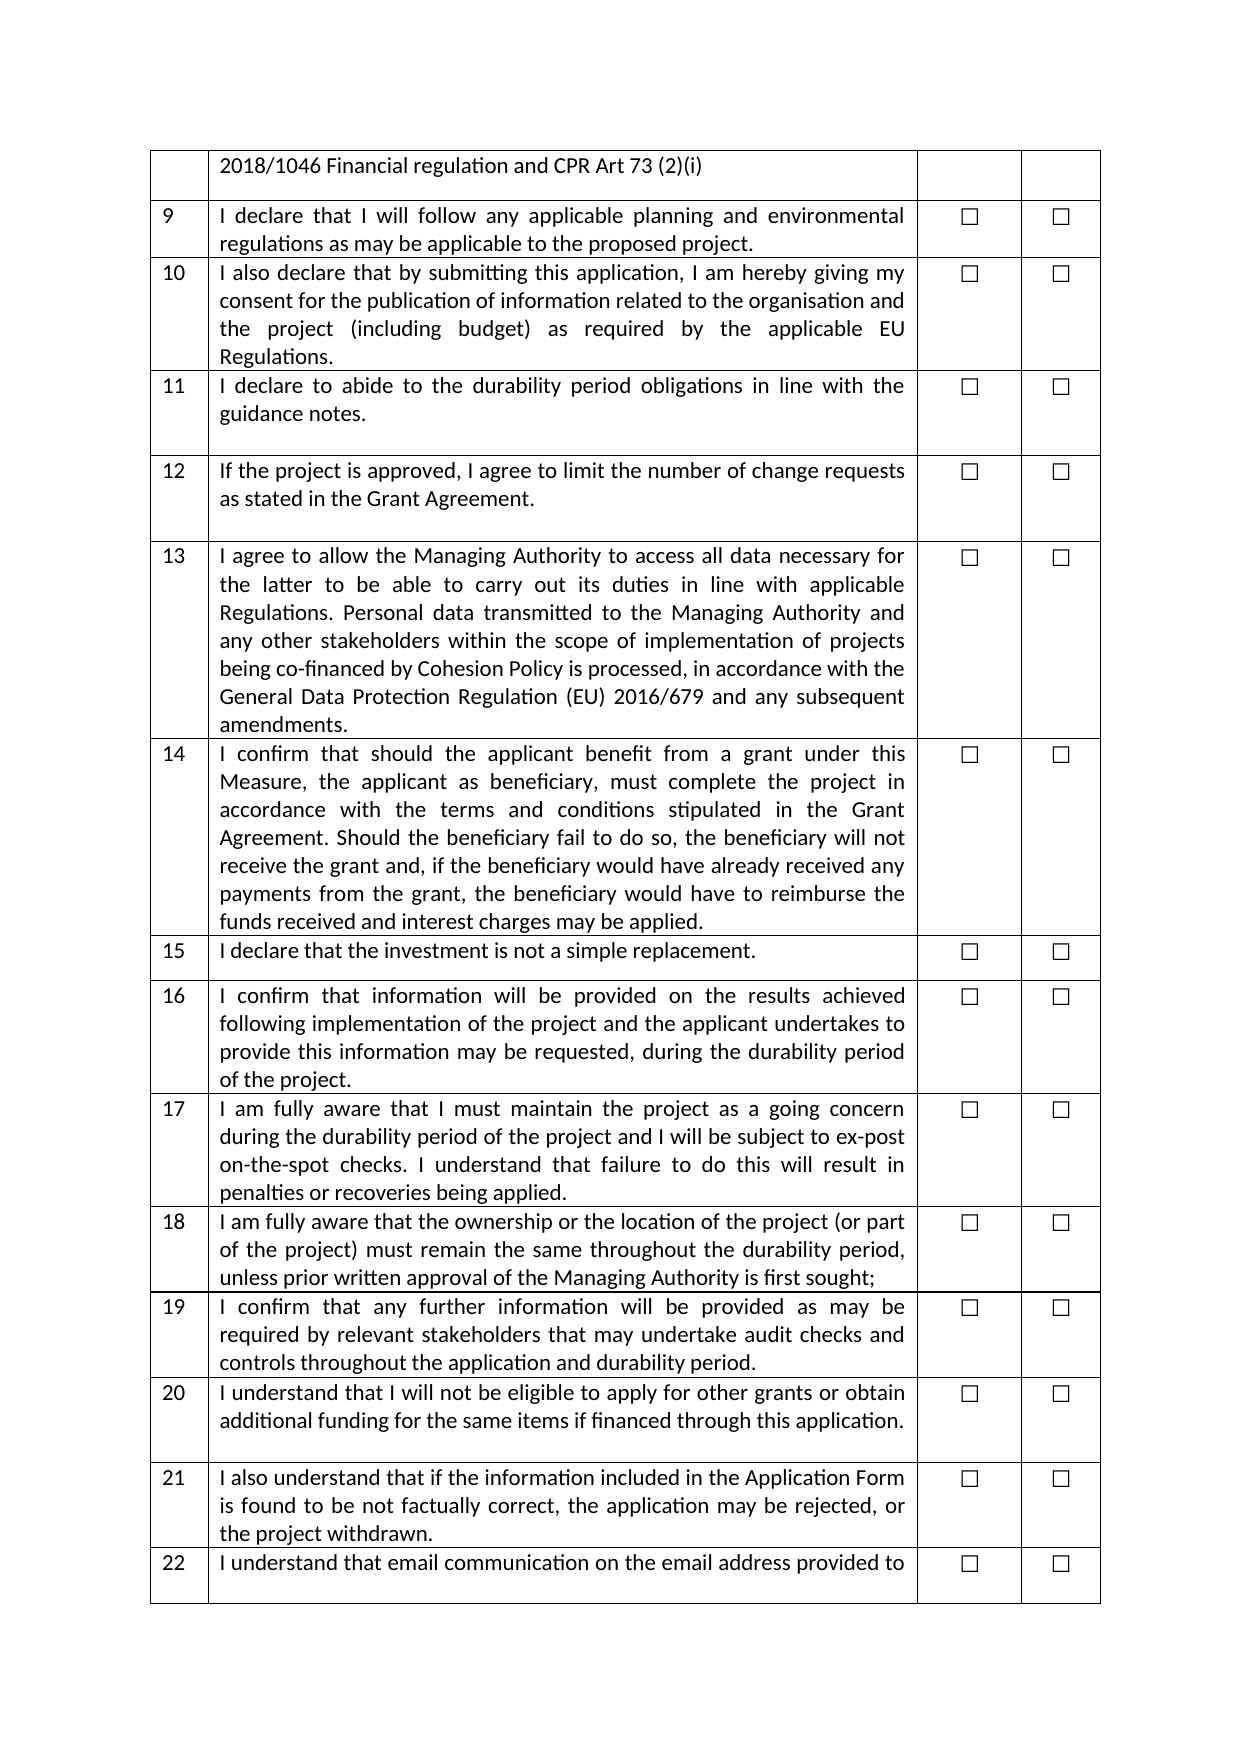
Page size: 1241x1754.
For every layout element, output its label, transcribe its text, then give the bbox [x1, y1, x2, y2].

table_cell I declare that the investment is not a simple replacement. [209, 936, 917, 980]
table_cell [209, 1548, 917, 1603]
table_cell 14 [151, 739, 208, 935]
table_cell [918, 1463, 1021, 1547]
table_cell I also understand that if the information included in the Application Form is found to be not factually correct, the application may be rejected, or the project withdrawn. [209, 1463, 917, 1547]
table_cell [1022, 1548, 1100, 1603]
table_cell 21 [151, 1463, 208, 1547]
table_cell I am fully aware that the ownership or the location of the project (or part of the project) must remain the same throughout the durability period, unless prior written approval of the Managing Authority is first sought; [209, 1207, 917, 1291]
table_cell I confirm that should the applicant benefit from a grant under this Measure, the applicant as beneficiary, must complete the project in accordance with the terms and conditions stipulated in the Grant Agreement. Should the beneficiary fail to do so, the beneficiary will not receive the grant and, if the beneficiary would have already received any payments from the grant, the beneficiary would have to reimburse the funds received and interest charges may be applied. [209, 739, 917, 935]
table_cell I confirm that information will be provided on the results achieved following implementation of the project and the applicant undertakes to provide this information may be requested, during the durability period of the project. [209, 981, 917, 1093]
table_cell If the project is approved, I agree to limit the number of change requests as stated in the Grant Agreement. [209, 456, 917, 541]
table_cell [918, 1378, 1021, 1462]
table_cell [1022, 936, 1100, 980]
table_cell [1022, 1378, 1100, 1462]
table_cell [918, 936, 1021, 980]
table_cell [1022, 1293, 1100, 1377]
table_cell [918, 1293, 1021, 1377]
table_cell [918, 151, 1021, 200]
table_cell 11 [151, 371, 208, 455]
table_cell I understand that I will not be eligible to apply for other grants or obtain additional funding for the same items if financed through this application. [209, 1378, 917, 1462]
table_cell [918, 1094, 1021, 1206]
table_cell [918, 201, 1021, 257]
table_cell 15 [151, 936, 208, 980]
table_cell 10 [151, 258, 208, 370]
table_cell 22 [151, 1548, 208, 1603]
table_cell [1022, 371, 1100, 455]
table_cell [1022, 981, 1100, 1093]
table_cell [1022, 258, 1100, 370]
table_cell 19 [151, 1293, 208, 1377]
table_cell I confirm that any further information will be provided as may be required by relevant stakeholders that may undertake audit checks and controls throughout the application and durability period. [209, 1293, 917, 1377]
table_cell 20 [151, 1378, 208, 1462]
table_cell [1022, 1207, 1100, 1291]
table_cell I am fully aware that I must maintain the project as a going concern during the durability period of the project and I will be subject to ex-post on-the-spot checks. I understand that failure to do this will result in penalties or recoveries being applied. [209, 1094, 917, 1206]
table_cell I agree to allow the Managing Authority to access all data necessary for the latter to be able to carry out its duties in line with applicable Regulations. Personal data transmitted to the Managing Authority and any other stakeholders within the scope of implementation of projects being co-financed by Cohesion Policy is processed, in accordance with the General Data Protection Regulation (EU) 2016/679 and any subsequent amendments. [209, 542, 917, 738]
table_cell 17 [151, 1094, 208, 1206]
table_cell 12 [151, 456, 208, 541]
table_cell [1022, 542, 1100, 738]
table_cell I declare that I will follow any applicable planning and environmental regulations as may be applicable to the proposed project. [209, 201, 917, 257]
table_cell [918, 739, 1021, 935]
table_cell [1022, 151, 1100, 200]
table_cell [918, 542, 1021, 738]
table_cell I declare to abide to the durability period obligations in line with the guidance notes. [209, 371, 917, 455]
table_cell 9 [151, 201, 208, 257]
table_cell 8 [151, 151, 208, 200]
table_cell [1022, 1094, 1100, 1206]
table_cell [918, 1207, 1021, 1291]
table_cell [1022, 456, 1100, 541]
table_cell 18 [151, 1207, 208, 1291]
table_cell [918, 258, 1021, 370]
table_cell 16 [151, 981, 208, 1093]
table_cell [918, 1548, 1021, 1603]
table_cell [209, 151, 917, 200]
table_cell [918, 371, 1021, 455]
table_cell [1022, 1463, 1100, 1547]
table_cell [1022, 201, 1100, 257]
table_cell [918, 456, 1021, 541]
table_cell I also declare that by submitting this application, I am hereby giving my consent for the publication of information related to the organisation and the project (including budget) as required by the applicable EU Regulations. [209, 258, 917, 370]
table_cell [918, 981, 1021, 1093]
table_cell 13 [151, 542, 208, 738]
table_cell [1022, 739, 1100, 935]
